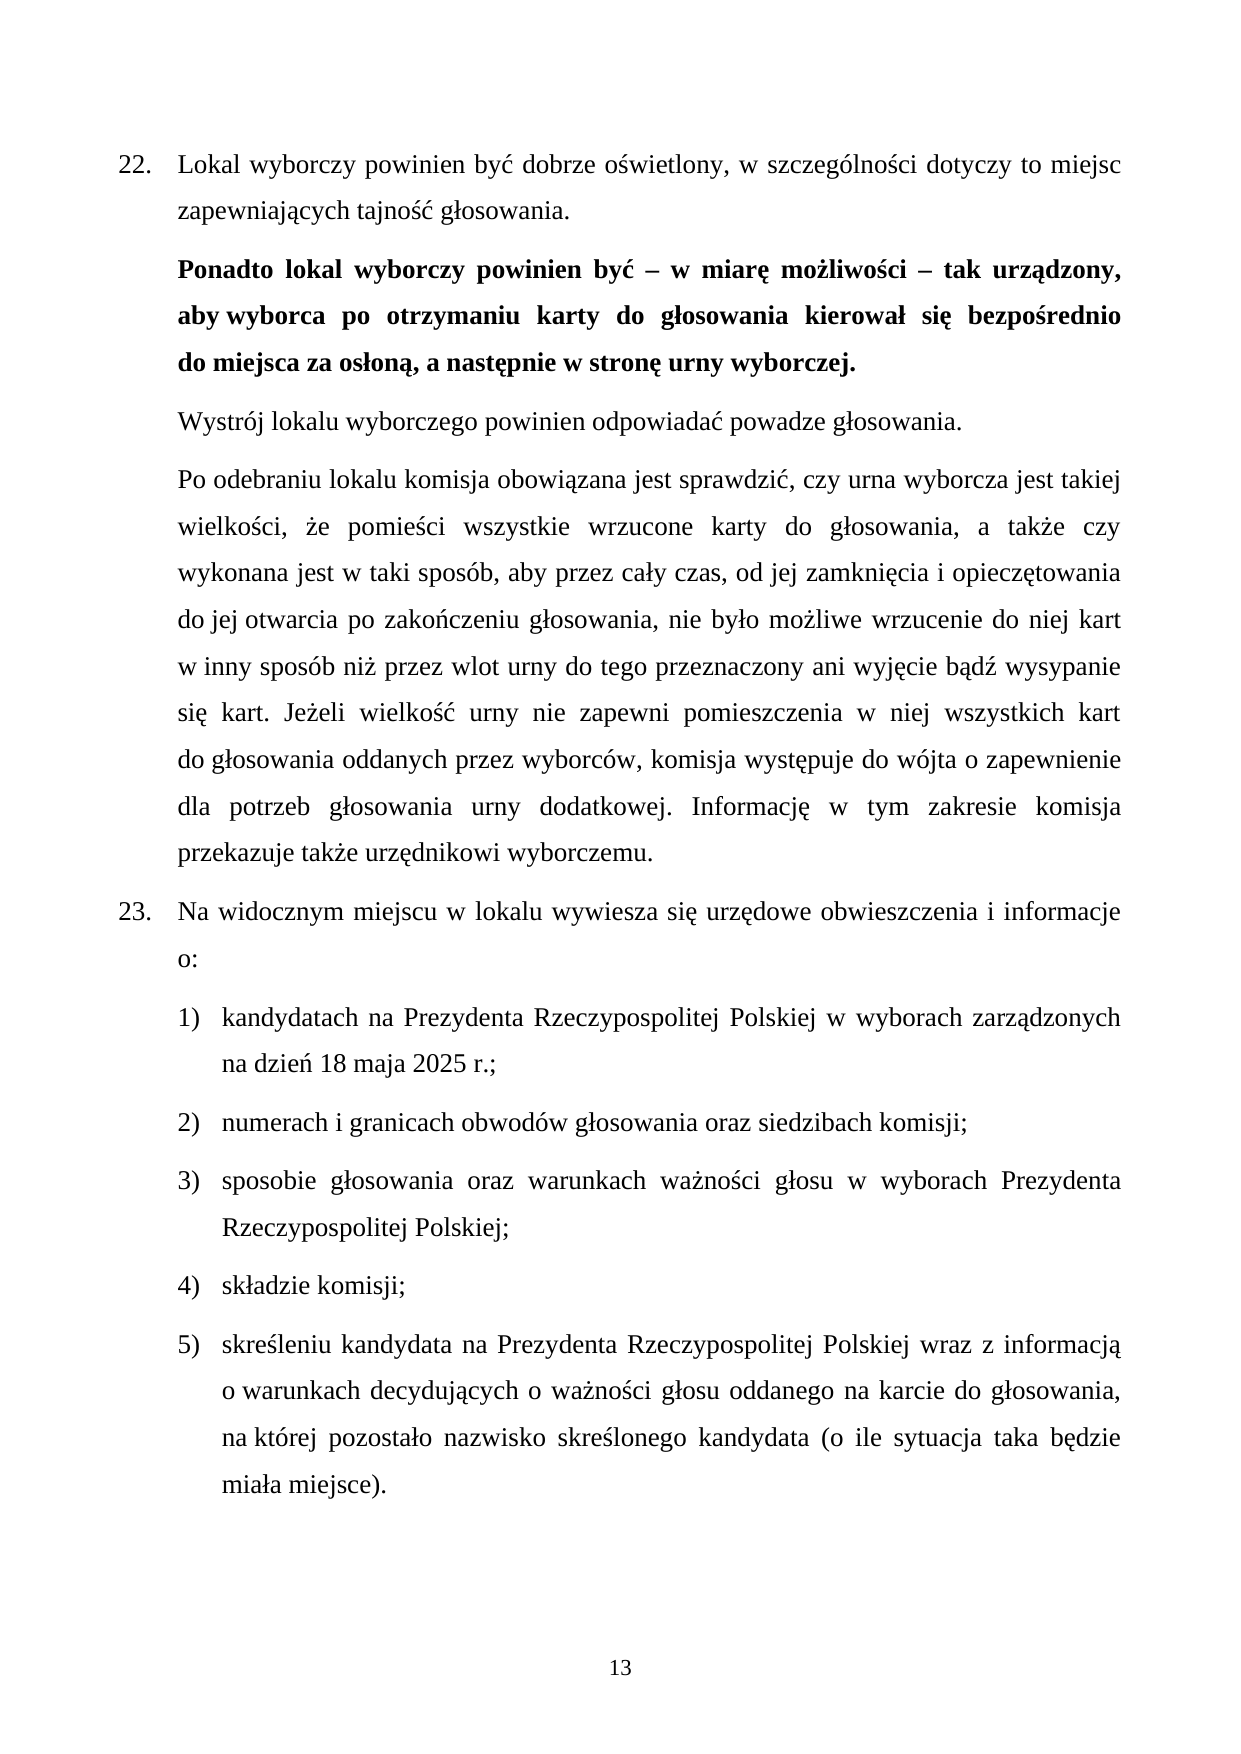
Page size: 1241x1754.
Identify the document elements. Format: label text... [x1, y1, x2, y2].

text Po odebraniu lokalu komisja obowiązana jest sprawdzić, czy urna wyborcza jest takiej wielkości, że pomieści wszystkie wrzucone karty do głosowania, a także czy wykonana jest w taki sposób, aby przez cały czas, od jej zamknięcia i opieczętowania do jej otwarcia po zakończeniu głosowania, nie było możliwe wrzucenie do niej kart w inny sposób niż przez wlot urny do tego przeznaczony ani wyjęcie bądź wysypanie się kart. Jeżeli wielkość urny nie zapewni pomieszczenia w niej wszystkich kart do głosowania oddanych przez wyborców, komisja występuje do wójta o zapewnienie dla potrzeb głosowania urny dodatkowej. Informację w tym zakresie komisja przekazuje także urzędnikowi wyborczemu. [177, 463, 1122, 867]
text Wystrój lokalu wyborczego powinien odpowiadać powadze głosowania. [165, 404, 1122, 436]
list Na widocznym miejscu w lokalu wywiesza się urzędowe obwieszczenia i informacje o: [118, 896, 1122, 973]
list skreśleniu kandydata na Prezydenta Rzeczypospolitej Polskiej wraz z informacją o warunkach decydujących o ważności głosu oddanego na karcie do głosowania, na której pozostało nazwisko skreślonego kandydata (o ile sytuacja taka będzie miała miejsce). [177, 1328, 1122, 1499]
list Lokal wyborczy powinien być dobrze oświetlony, w szczególności dotyczy to miejsc zapewniających tajność głosowania. [118, 148, 1122, 226]
list składzie komisji; [177, 1269, 1122, 1300]
list sposobie głosowania oraz warunkach ważności głosu w wyborach Prezydenta Rzeczypospolitej Polskiej; [177, 1164, 1122, 1242]
list kandydatach na Prezydenta Rzeczypospolitej Polskiej w wyborach zarządzonych na dzień 18 maja 2025 r.; [177, 1001, 1122, 1078]
text Ponadto lokal wyborczy powinien być – w miarę możliwości – tak urządzony, aby wyborca po otrzymaniu karty do głosowania kierował się bezpośrednio do miejsca za osłoną, a następnie w stronę urny wyborczej. [177, 253, 1122, 377]
list numerach i granicach obwodów głosowania oraz siedzibach komisji; [177, 1106, 1122, 1137]
